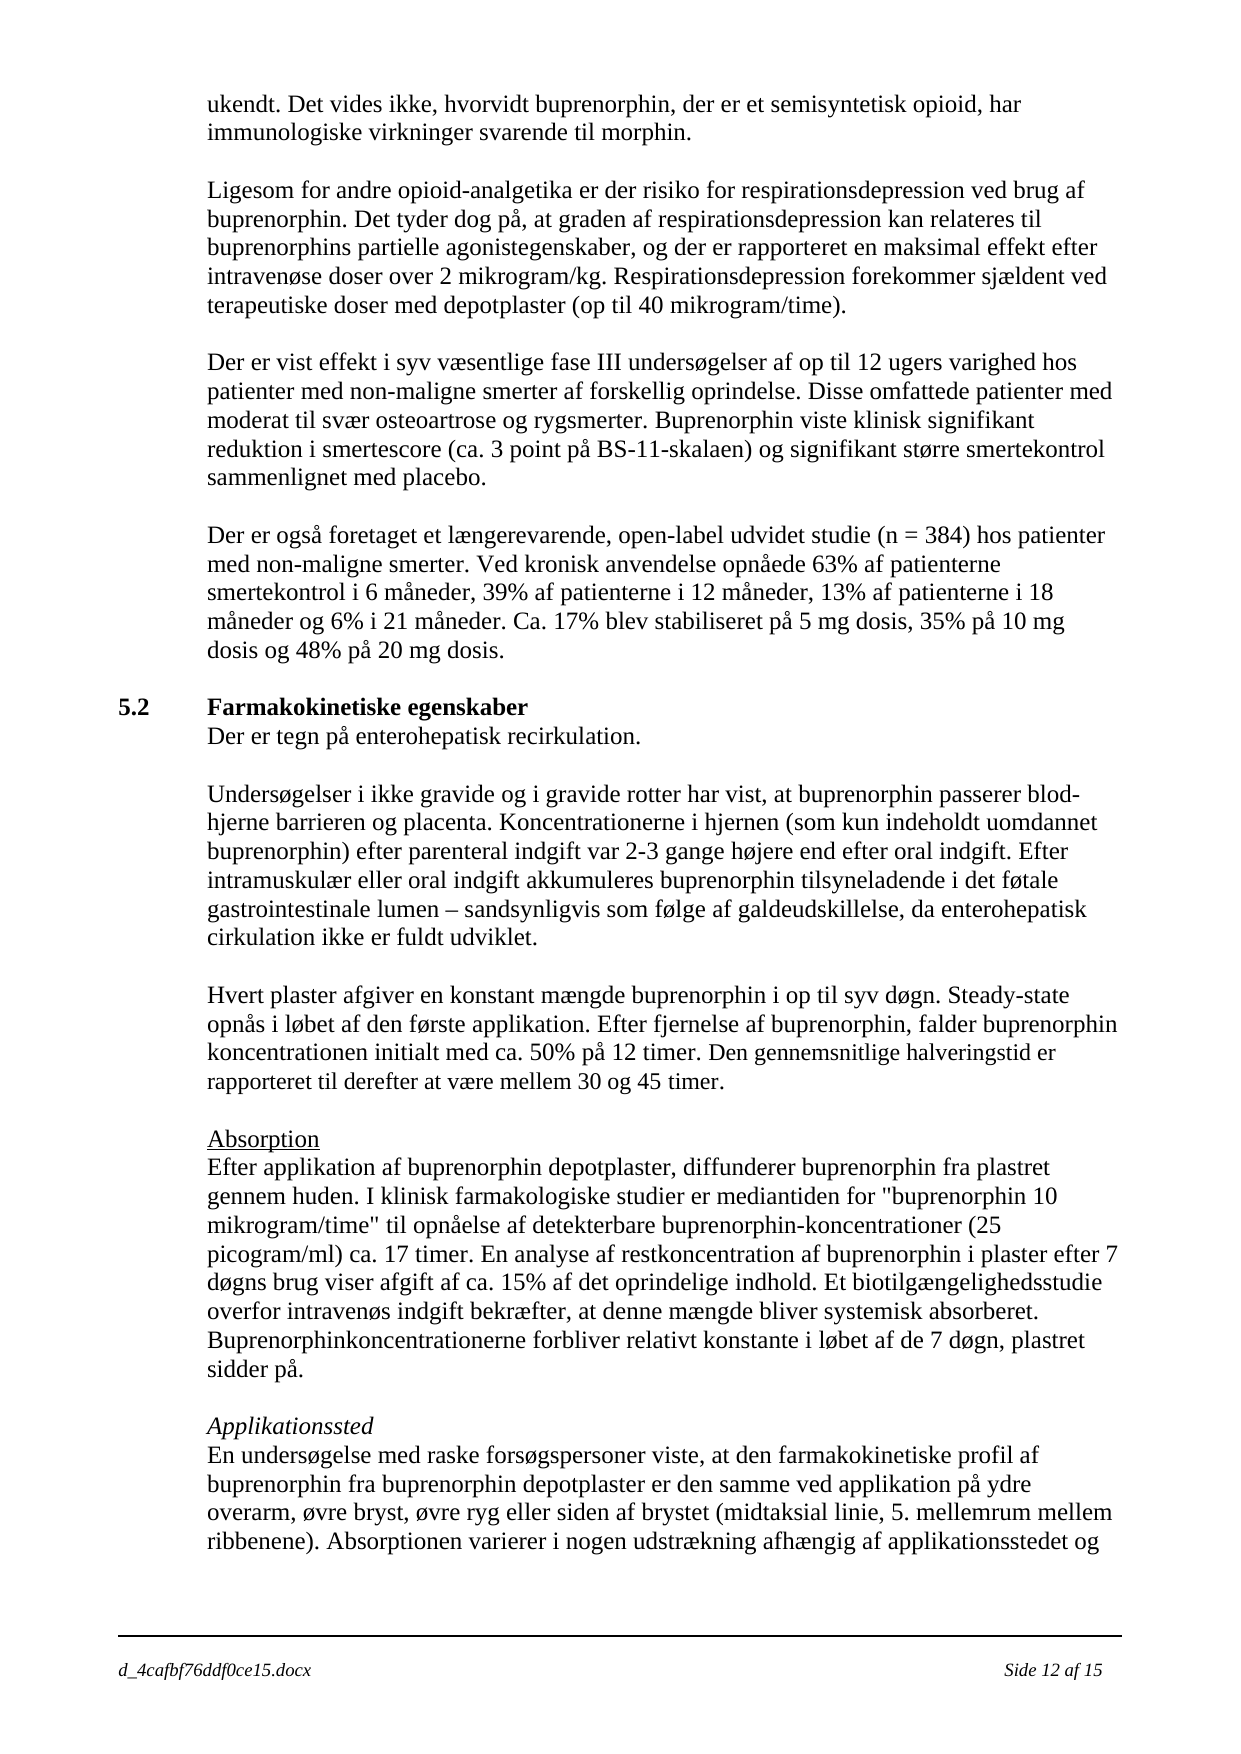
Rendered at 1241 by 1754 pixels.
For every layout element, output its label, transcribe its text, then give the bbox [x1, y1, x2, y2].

text 5.2 Farmakokinetiske egenskaber [118, 692, 1122, 721]
text Absorption [207, 1124, 1122, 1152]
text Der er tegn på enterohepatisk recirkulation. [207, 721, 1122, 750]
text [207, 89, 1122, 146]
text Efter applikation af buprenorphin depotplaster, diffunderer buprenorphin fra plastret gennem huden. I klinisk farmakologiske studier er mediantiden for "buprenorphin 10 mikrogram/time" til opnåelse af detekterbare buprenorphin-koncentrationer (25 picogram/ml) ca. 17 timer. En analyse af restkoncentration af buprenorphin i plaster efter 7 døgns brug viser afgift af ca. 15% af det oprindelige indhold. Et biotilgængelighedsstudie overfor intravenøs indgift bekræfter, at denne mængde bliver systemisk absorberet. Buprenorphinkoncentrationerne forbliver relativt konstante i løbet af de 7 døgn, plastret sidder på. [207, 1152, 1122, 1382]
text Undersøgelser i ikke gravide og i gravide rotter har vist, at buprenorphin passerer blod-hjerne barrieren og placenta. Koncentrationerne i hjernen (som kun indeholdt uomdannet buprenorphin) efter parenteral indgift var 2-3 gange højere end efter oral indgift. Efter intramuskulær eller oral indgift akkumuleres buprenorphin tilsyneladende i det føtale gastrointestinale lumen – sandsynligvis som følge af galdeudskillelse, da enterohepatisk cirkulation ikke er fuldt udviklet. [207, 779, 1122, 951]
text Hvert plaster afgiver en konstant mængde buprenorphin i op til syv døgn. Steady-state opnås i løbet af den første applikation. Efter fjernelse af buprenorphin, falder buprenorphin koncentrationen initialt med ca. 50% på 12 timer. Den gennemsnitlige halveringstid er rapporteret til derefter at være mellem 30 og 45 timer. [207, 980, 1122, 1095]
text Applikationssted [207, 1411, 1122, 1440]
text Der er også foretaget et længerevarende, open-label udvidet studie (n = 384) hos patienter med non-maligne smerter. Ved kronisk anvendelse opnåede 63% af patienterne smertekontrol i 6 måneder, 39% af patienterne i 12 måneder, 13% af patienterne i 18 måneder og 6% i 21 måneder. Ca. 17% blev stabiliseret på 5 mg dosis, 35% på 10 mg dosis og 48% på 20 mg dosis. [207, 520, 1122, 664]
text Der er vist effekt i syv væsentlige fase III undersøgelser af op til 12 ugers varighed hos patienter med non-maligne smerter af forskellig oprindelse. Disse omfattede patienter med moderat til svær osteoartrose og rygsmerter. Buprenorphin viste klinisk signifikant reduktion i smertescore (ca. 3 point på BS-11-skalaen) og signifikant større smertekontrol sammenlignet med placebo. [207, 347, 1122, 491]
text Ligesom for andre opioid-analgetika er der risiko for respirationsdepression ved brug af buprenorphin. Det tyder dog på, at graden af respirationsdepression kan relateres til buprenorphins partielle agonistegenskaber, og der er rapporteret en maksimal effekt efter intravenøse doser over 2 mikrogram/kg. Respirationsdepression forekommer sjældent ved terapeutiske doser med depotplaster (op til 40 mikrogram/time). [207, 175, 1122, 319]
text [207, 1440, 1122, 1555]
